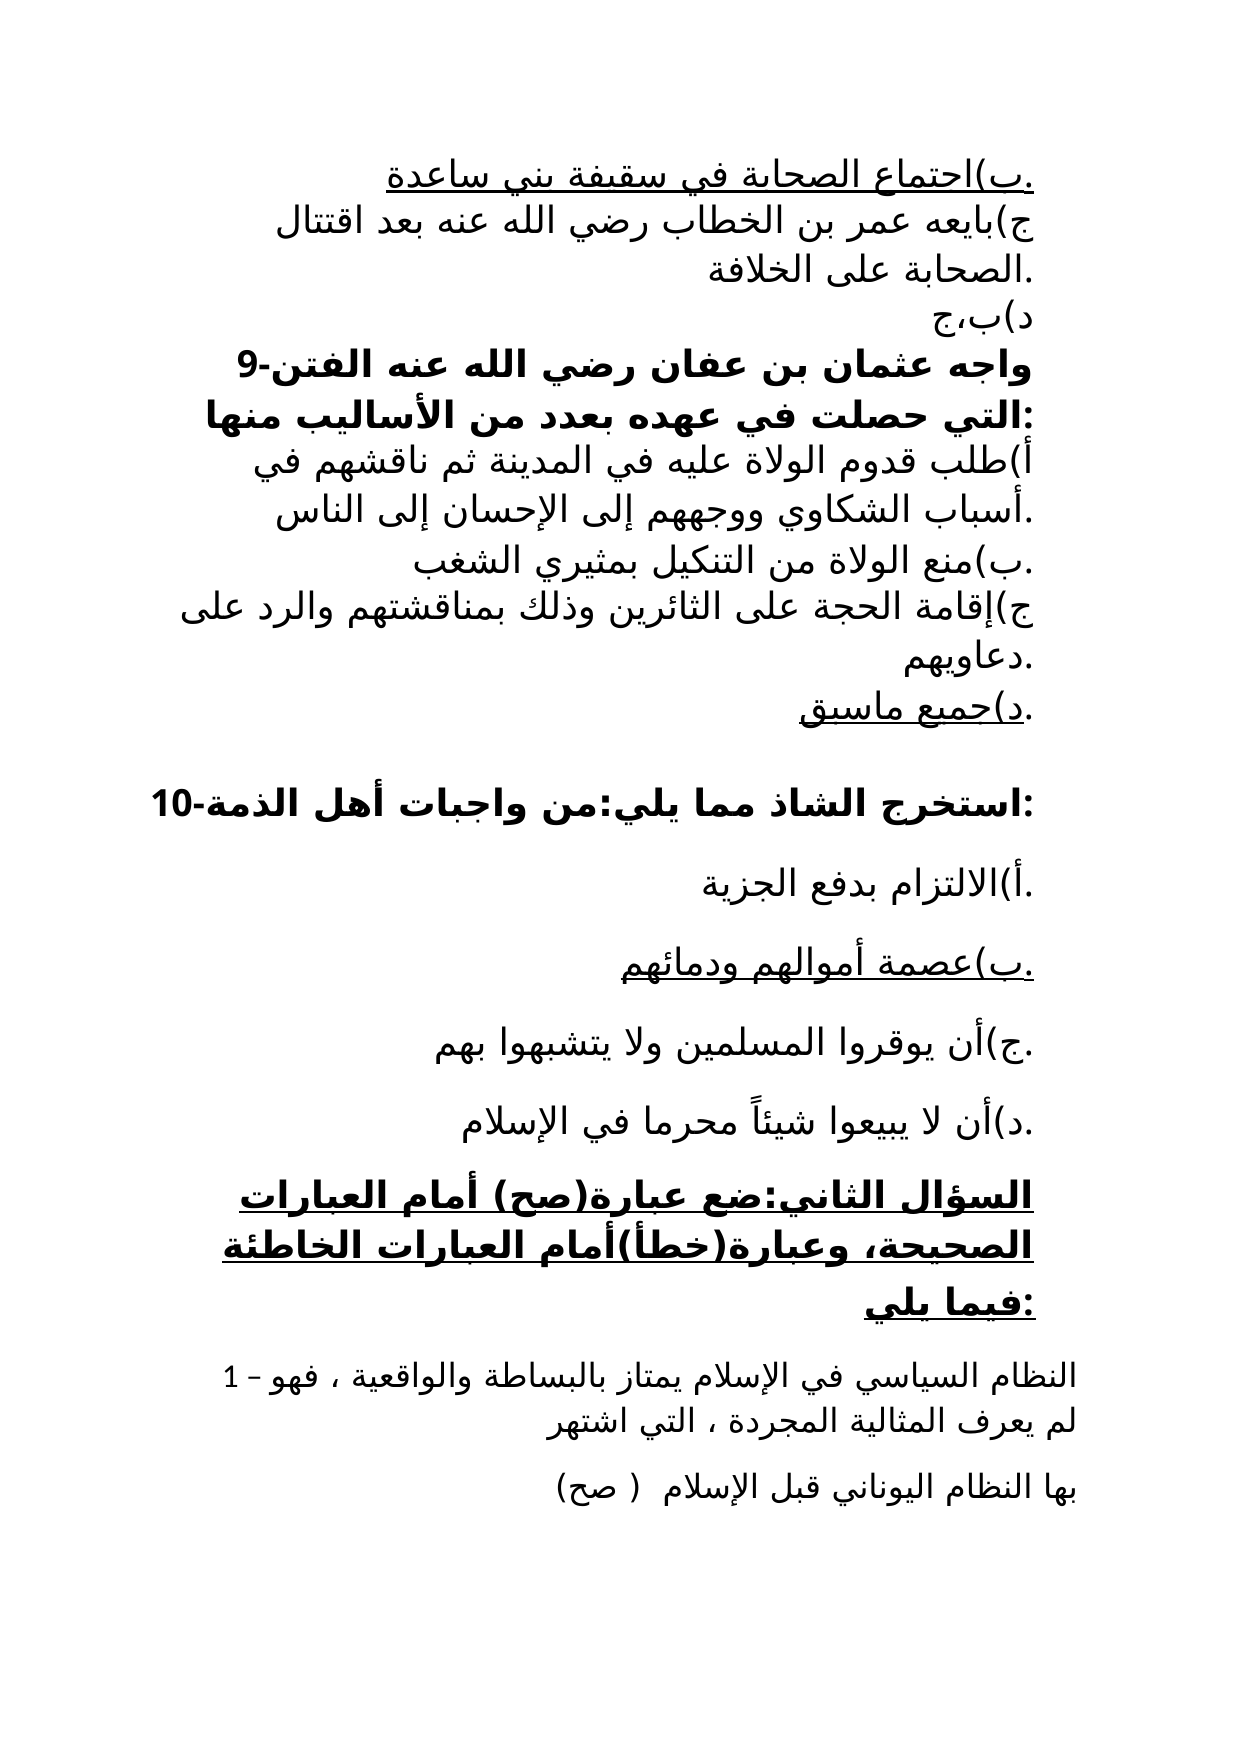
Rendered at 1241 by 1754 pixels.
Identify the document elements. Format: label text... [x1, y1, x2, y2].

text ب)منع الولاة من التنكيل بمثيري الشغب. [148, 534, 1033, 585]
text ج)إقامة الحجة على الثائرين وذلك بمناقشتهم والرد على دعاويهم. [148, 585, 1033, 679]
text د)جميع ماسبق. [148, 679, 1033, 731]
text أ)الالتزام بدفع الجزية. [148, 856, 1033, 907]
text 10-استخرج الشاذ مما يلي:من واجبات أهل الذمة: [148, 776, 1033, 827]
text د)أن لا يبيعوا شيئاً محرما في الإسلام. [148, 1094, 1033, 1145]
text 1 – النظام السياسي في الإسلام يمتاز بالبساطة والواقعية ، فهو لم يعرف المثالية المجردة ، التي اشتهر [187, 1355, 1078, 1440]
text ب)اجتماع الصحابة في سقيفة بني ساعدة. [148, 148, 1033, 199]
text أ)طلب قدوم الولاة عليه في المدينة ثم ناقشهم في أسباب الشكاوي ووجههم إلى الإحسان إلى الناس. [148, 439, 1033, 534]
text 9-واجه عثمان بن عفان رضي الله عنه الفتن التي حصلت في عهده بعدد من الأساليب منها: [148, 337, 1033, 439]
text بها النظام اليوناني قبل الإسلام ( صح) [187, 1467, 1078, 1507]
text ب)عصمة أموالهم ودمائهم. [148, 935, 1033, 986]
text ج)بايعه عمر بن الخطاب رضي الله عنه بعد اقتتال الصحابة على الخلافة. [148, 199, 1033, 293]
text السؤال الثاني:ضع عبارة(صح) أمام العبارات الصحيحة، وعبارة(خطأ)أمام العبارات الخاطئة فيما يلي: [148, 1174, 1033, 1326]
text د)ب،ج [148, 293, 1033, 337]
text ج)أن يوقروا المسلمين ولا يتشبهوا بهم. [148, 1015, 1033, 1066]
